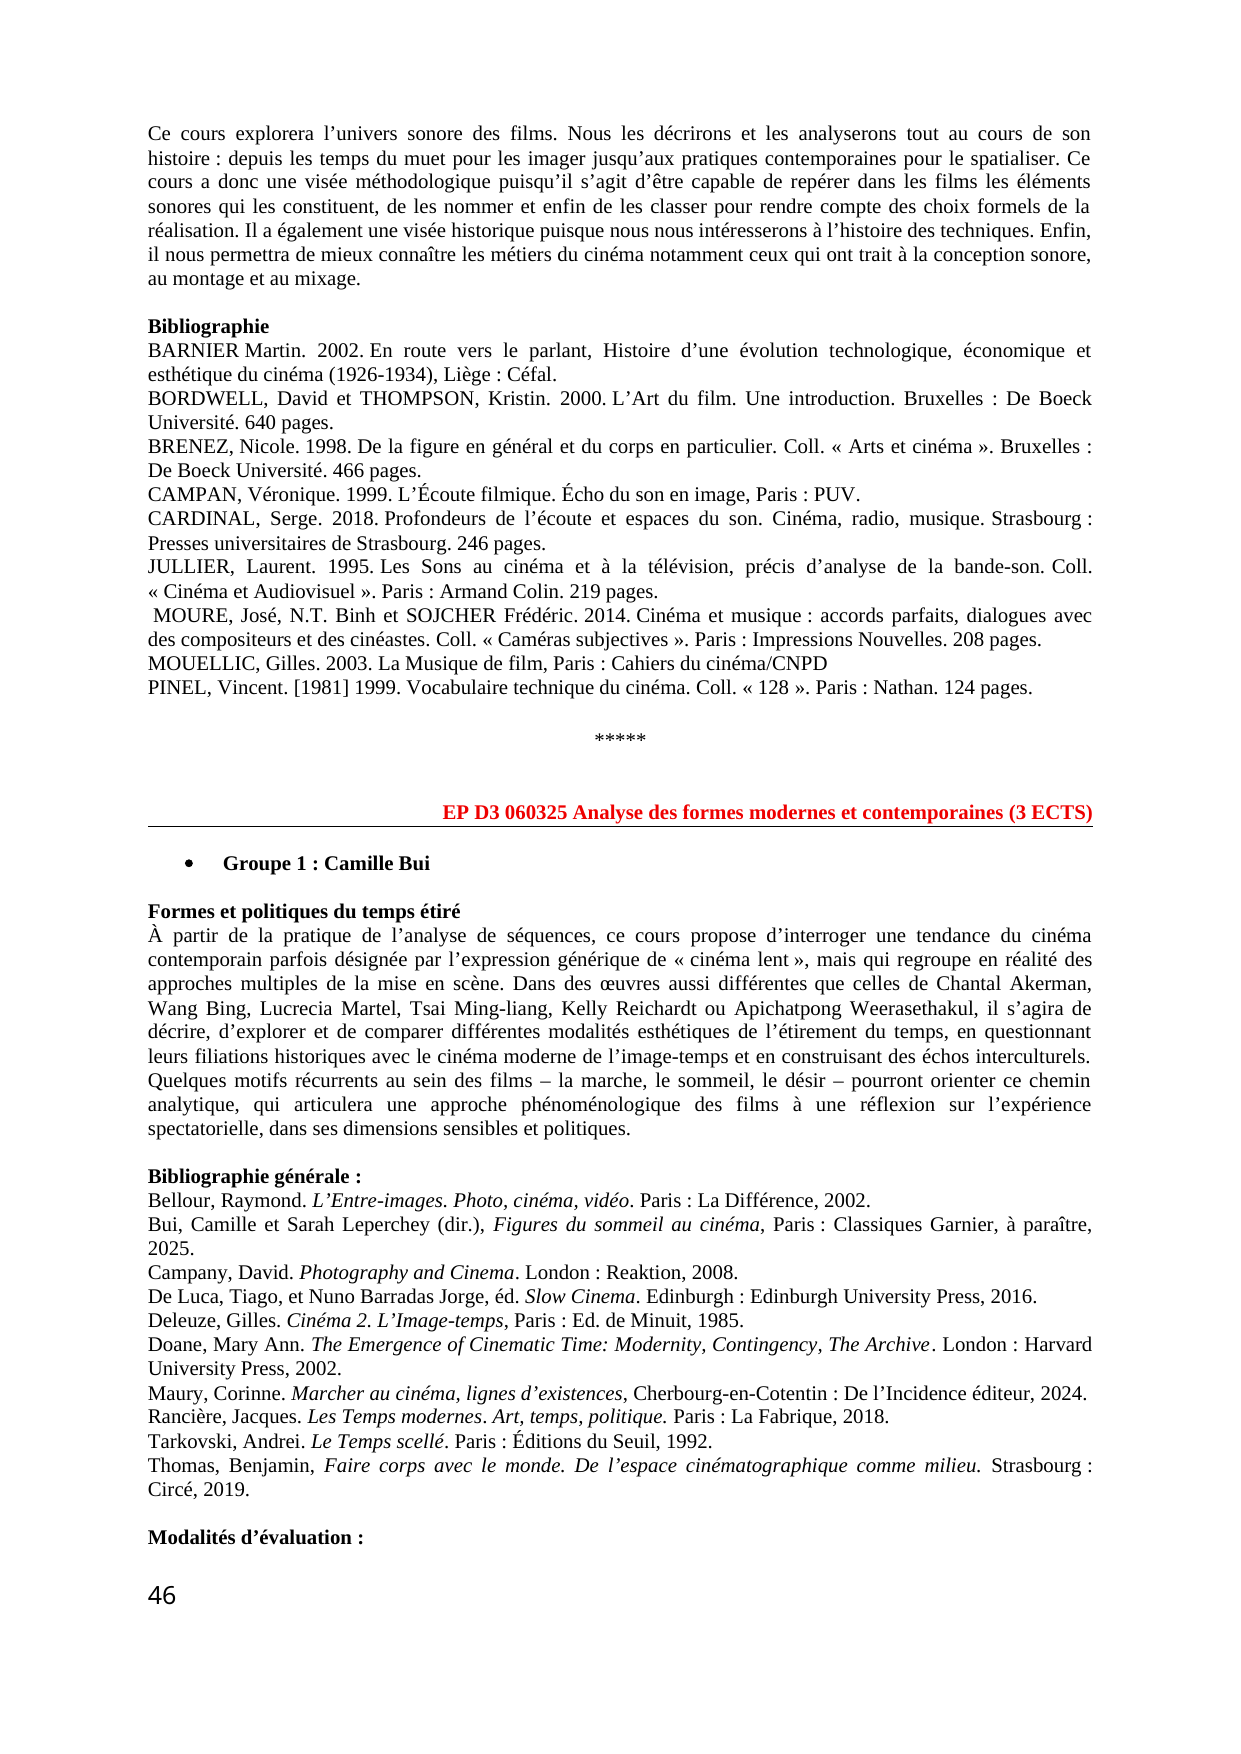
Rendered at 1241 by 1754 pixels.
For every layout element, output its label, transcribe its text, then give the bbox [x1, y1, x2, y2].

text EP D3 060325 Analyse des formes modernes et contemporaines (3 ECTS) [148, 800, 1093, 826]
text Rancière, Jacques. Les Temps modernes. Art, temps, politique. Paris : La Fabrique, 2018. [148, 1404, 1093, 1428]
text Thomas, Benjamin, Faire corps avec le monde. De l’espace cinématographique comme milieu. Strasbourg : Circé, 2019. [148, 1453, 1093, 1501]
text MOURE, José, N.T. Binh et SOJCHER Frédéric. 2014. Cinéma et musique : accords parfaits, dialogues avec des compositeurs et des cinéastes. Coll. « Caméras subjectives ». Paris : Impressions Nouvelles. 208 pages. [148, 603, 1093, 651]
text Bui, Camille et Sarah Leperchey (dir.), Figures du sommeil au cinéma, Paris : Classiques Garnier, à paraître, 2025. [148, 1212, 1093, 1260]
text Bibliographie BARNIER Martin. 2002. En route vers le parlant, Histoire d’une évolution technologique, économique et esthétique du cinéma (1926-1934), Liège : Céfal. [148, 290, 1093, 386]
text CARDINAL, Serge. 2018. Profondeurs de l’écoute et espaces du son. Cinéma, radio, musique. Strasbourg : Presses universitaires de Strasbourg. 246 pages. [148, 506, 1093, 554]
text ***** [148, 699, 1093, 752]
text PINEL, Vincent. [1981] 1999. Vocabulaire technique du cinéma. Coll. « 128 ». Paris : Nathan. 124 pages. [148, 675, 1093, 699]
list Groupe 1 : Camille Bui [185, 851, 1093, 875]
text Ce cours explorera l’univers sonore des films. Nous les décrirons et les analyserons tout au cours de son histoire : depuis les temps du muet pour les imager jusqu’aux pratiques contemporaines pour le spatialiser. Ce cours a donc une visée méthodologique puisqu’il s’agit d’être capable de repérer dans les films les éléments sonores qui les constituent, de les nommer et enfin de les classer pour rendre compte des choix formels de la réalisation. Il a également une visée historique puisque nous nous intéresserons à l’histoire des techniques. Enfin, il nous permettra de mieux connaître les métiers du cinéma notamment ceux qui ont trait à la conception sonore, au montage et au mixage. [148, 121, 1093, 290]
text Formes et politiques du temps étiré [148, 899, 1093, 923]
text Doane, Mary Ann. The Emergence of Cinematic Time: Modernity, Contingency, The Archive. London : Harvard University Press, 2002. [148, 1332, 1093, 1380]
text Maury, Corinne. Marcher au cinéma, lignes d’existences, Cherbourg-en-Cotentin : De l’Incidence éditeur, 2024. [148, 1380, 1093, 1404]
text Bellour, Raymond. L’Entre-images. Photo, cinéma, vidéo. Paris : La Différence, 2002. [148, 1188, 1093, 1212]
text MOUELLIC, Gilles. 2003. La Musique de film, Paris : Cahiers du cinéma/CNPD [148, 651, 1093, 675]
text À partir de la pratique de l’analyse de séquences, ce cours propose d’interroger une tendance du cinéma contemporain parfois désignée par l’expression générique de « cinéma lent », mais qui regroupe en réalité des approches multiples de la mise en scène. Dans des œuvres aussi différentes que celles de Chantal Akerman, Wang Bing, Lucrecia Martel, Tsai Ming-liang, Kelly Reichardt ou Apichatpong Weerasethakul, il s’agira de décrire, d’explorer et de comparer différentes modalités esthétiques de l’étirement du temps, en questionnant leurs filiations historiques avec le cinéma moderne de l’image-temps et en construisant des échos interculturels. Quelques motifs récurrents au sein des films – la marche, le sommeil, le désir – pourront orienter ce chemin analytique, qui articulera une approche phénoménologique des films à une réflexion sur l’expérience spectatorielle, dans ses dimensions sensibles et politiques. [148, 923, 1093, 1140]
text Campany, David. Photography and Cinema. London : Reaktion, 2008. [148, 1260, 1093, 1284]
text De Luca, Tiago, et Nuno Barradas Jorge, éd. Slow Cinema. Edinburgh : Edinburgh University Press, 2016. [148, 1284, 1093, 1308]
text Modalités d’évaluation : [148, 1525, 1093, 1549]
text CAMPAN, Véronique. 1999. L’Écoute filmique. Écho du son en image, Paris : PUV. [148, 482, 1093, 506]
text Tarkovski, Andrei. Le Temps scellé. Paris : Éditions du Seuil, 1992. [148, 1428, 1093, 1453]
text Bibliographie générale : [148, 1164, 1093, 1188]
text BORDWELL, David et THOMPSON, Kristin. 2000. L’Art du film. Une introduction. Bruxelles : De Boeck Université. 640 pages. [148, 386, 1093, 434]
text JULLIER, Laurent. 1995. Les Sons au cinéma et à la télévision, précis d’analyse de la bande-son. Coll. « Cinéma et Audiovisuel ». Paris : Armand Colin. 219 pages. [148, 554, 1093, 603]
text BRENEZ, Nicole. 1998. De la figure en général et du corps en particulier. Coll. « Arts et cinéma ». Bruxelles : De Boeck Université. 466 pages. [148, 434, 1093, 482]
text Deleuze, Gilles. Cinéma 2. L’Image-temps, Paris : Ed. de Minuit, 1985. [148, 1308, 1093, 1332]
